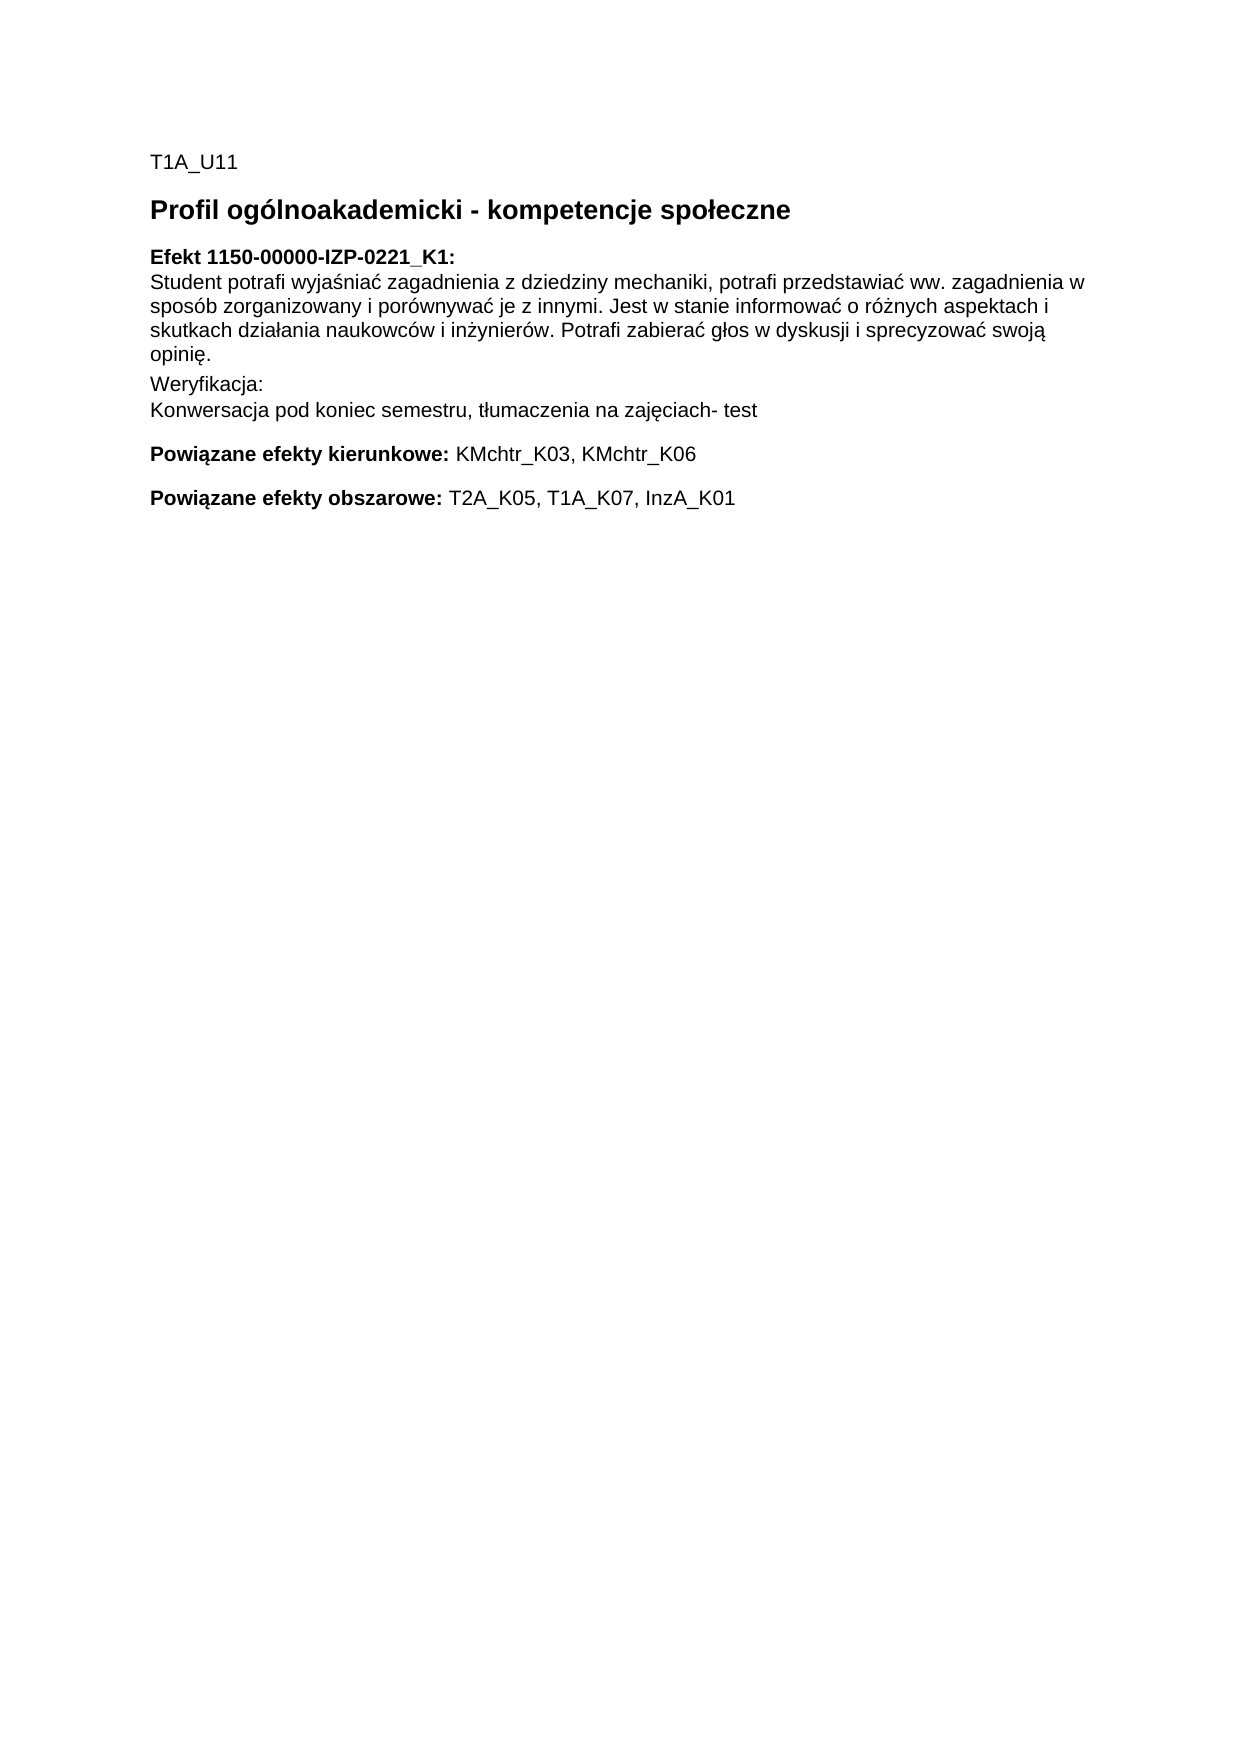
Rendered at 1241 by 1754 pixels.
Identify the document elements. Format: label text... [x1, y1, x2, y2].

subtitle Profil ogólnoakademicki - kompetencje społeczne [150, 194, 1090, 225]
text Konwersacja pod koniec semestru, tłumaczenia na zajęciach- test [150, 398, 1090, 422]
text Powiązane efekty kierunkowe: KMchtr_K03, KMchtr_K06 [150, 442, 1090, 466]
text Weryfikacja: [150, 372, 1090, 396]
text Efekt 1150-00000-IZP-0221_K1: [150, 245, 1090, 269]
text Student potrafi wyjaśniać zagadnienia z dziedziny mechaniki, potrafi przedstawiać ww. zagadnienia w sposób zorganizowany i porównywać je z innymi. Jest w stanie informować o różnych aspektach i skutkach działania naukowców i inżynierów. Potrafi zabierać głos w dyskusji i sprecyzować swoją opinię. [150, 270, 1090, 366]
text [150, 150, 1090, 174]
text Powiązane efekty obszarowe: T2A_K05, T1A_K07, InzA_K01 [150, 485, 1090, 509]
